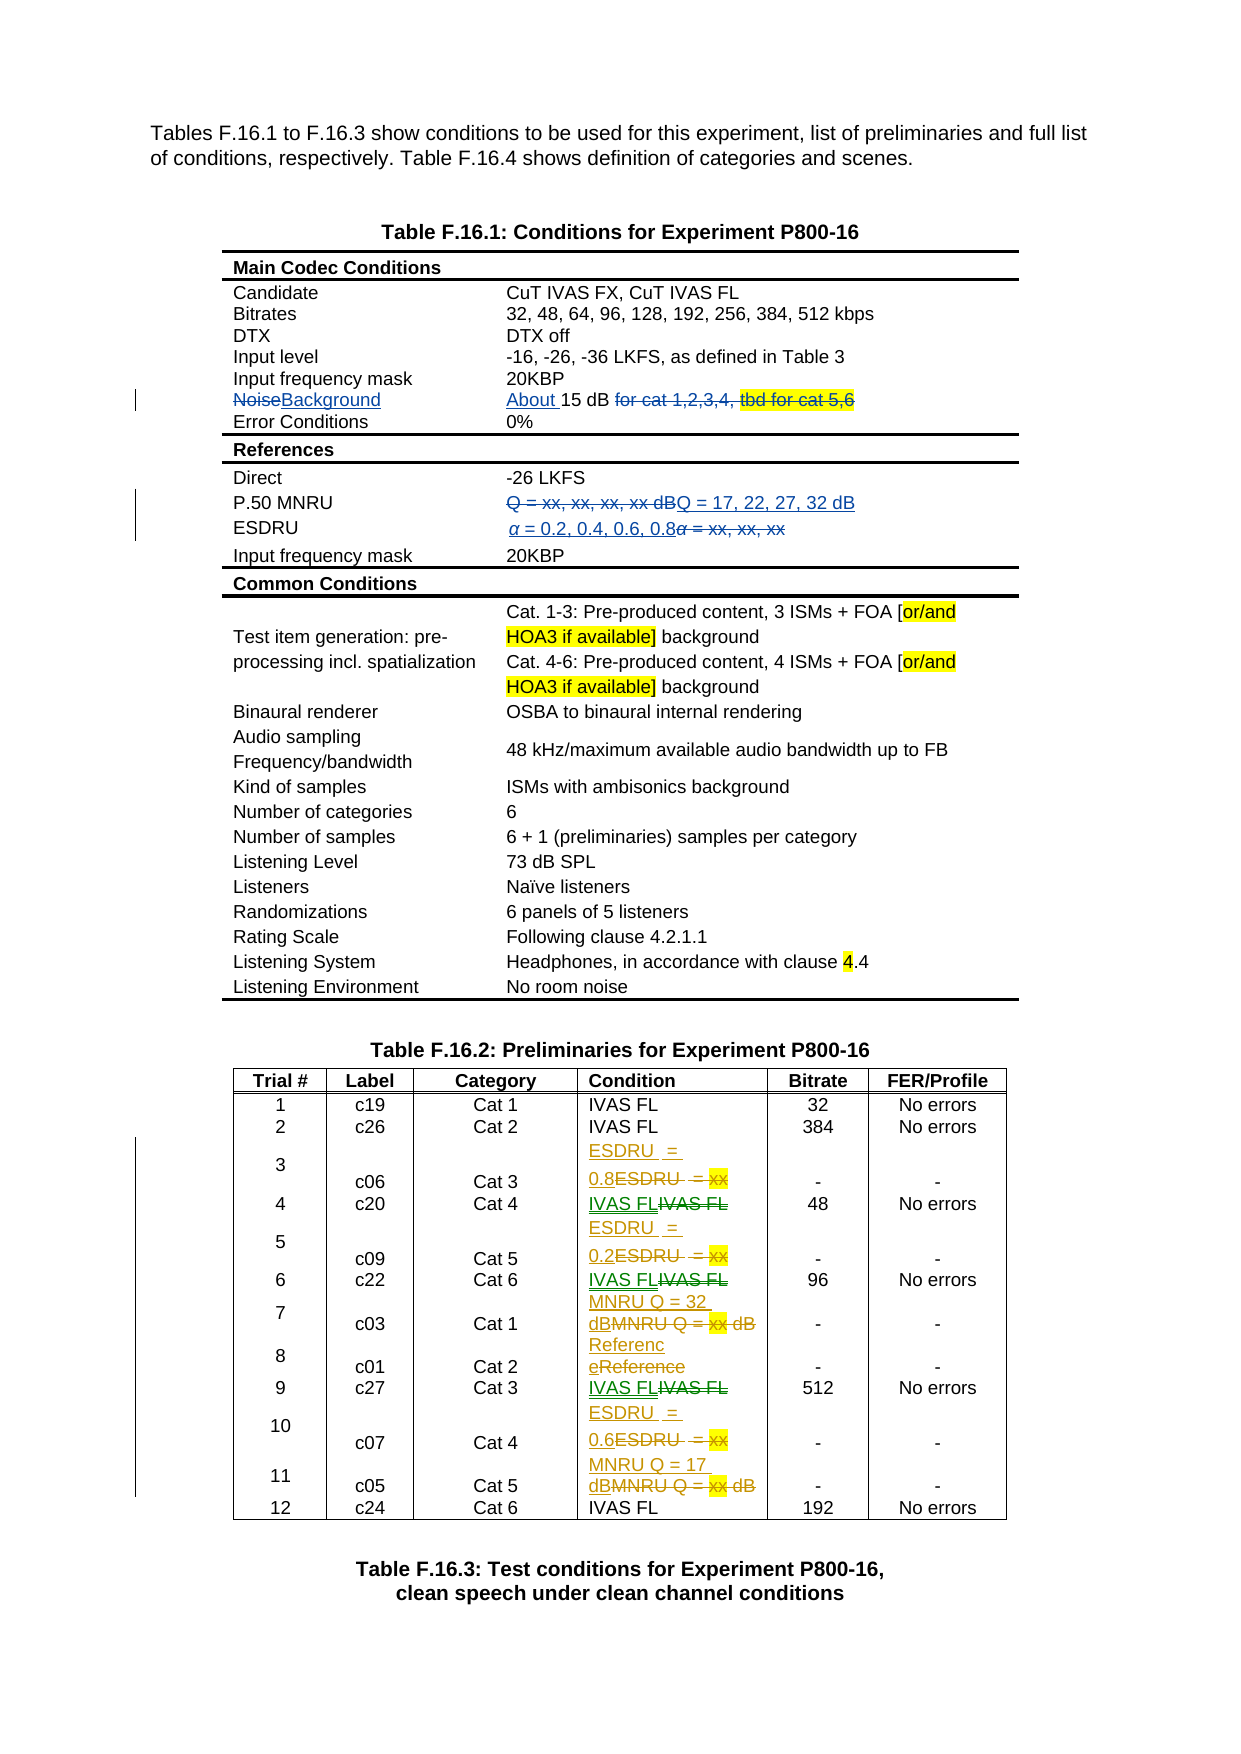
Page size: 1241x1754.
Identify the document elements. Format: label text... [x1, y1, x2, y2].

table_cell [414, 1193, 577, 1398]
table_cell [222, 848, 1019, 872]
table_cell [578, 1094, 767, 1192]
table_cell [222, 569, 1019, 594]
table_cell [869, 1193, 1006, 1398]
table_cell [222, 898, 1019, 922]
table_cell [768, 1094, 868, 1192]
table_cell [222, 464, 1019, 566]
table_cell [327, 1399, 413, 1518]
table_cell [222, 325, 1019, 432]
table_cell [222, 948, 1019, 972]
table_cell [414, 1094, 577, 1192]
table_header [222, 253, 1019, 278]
text Table F.16.3: Test conditions for Experiment P800-16, clean speech under clean channel conditions [150, 1557, 1090, 1605]
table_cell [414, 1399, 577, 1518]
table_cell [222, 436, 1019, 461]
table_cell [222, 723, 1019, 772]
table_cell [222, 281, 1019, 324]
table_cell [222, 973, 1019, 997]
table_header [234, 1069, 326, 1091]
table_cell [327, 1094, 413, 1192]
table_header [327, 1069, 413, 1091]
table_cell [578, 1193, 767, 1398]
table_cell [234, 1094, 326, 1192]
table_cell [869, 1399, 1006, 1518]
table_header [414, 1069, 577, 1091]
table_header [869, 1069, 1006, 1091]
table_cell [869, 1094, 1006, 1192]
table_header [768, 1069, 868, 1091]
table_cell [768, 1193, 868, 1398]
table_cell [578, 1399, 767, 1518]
text Table F.16.2: Preliminaries for Experiment P800-16 [150, 1038, 1090, 1062]
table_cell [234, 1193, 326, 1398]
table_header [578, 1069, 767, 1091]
text Table F.16.1: Conditions for Experiment P800-16 [150, 220, 1090, 244]
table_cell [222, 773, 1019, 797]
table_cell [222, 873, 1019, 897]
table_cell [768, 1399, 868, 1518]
list Tables F.16.1 to F.16.3 show conditions to be used for this experiment, list of preliminaries and full list of conditions, respectively. Table F.16.4 shows definition of categories and scenes. [150, 120, 1090, 170]
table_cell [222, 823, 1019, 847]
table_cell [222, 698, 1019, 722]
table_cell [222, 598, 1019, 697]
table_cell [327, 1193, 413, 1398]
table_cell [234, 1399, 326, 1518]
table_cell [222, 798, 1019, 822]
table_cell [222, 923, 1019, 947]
